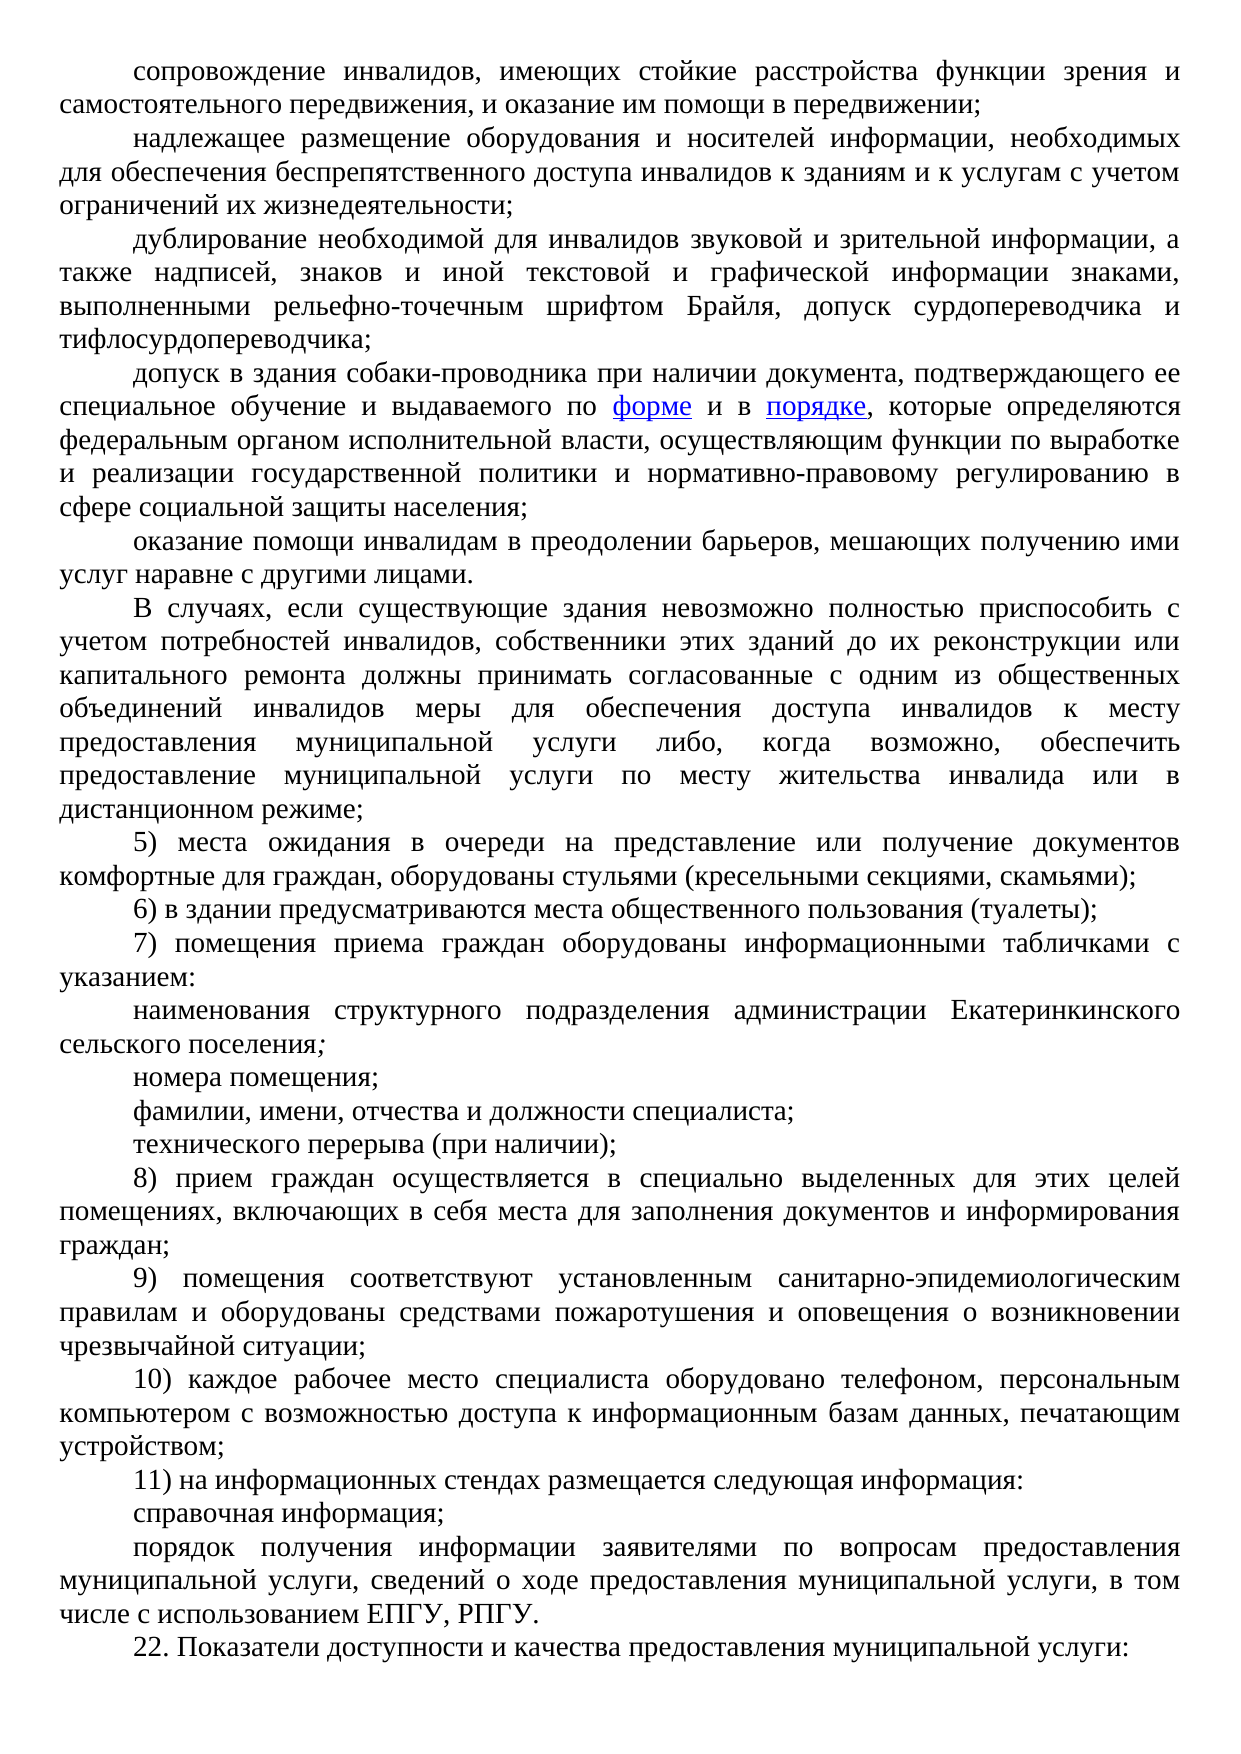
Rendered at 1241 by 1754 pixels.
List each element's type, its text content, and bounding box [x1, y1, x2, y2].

text фамилии, имени, отчества и должности специалиста; [59, 1093, 1181, 1126]
text 6) в здании предусматриваются места общественного пользования (туалеты); [59, 892, 1181, 925]
text 10) каждое рабочее место специалиста оборудовано телефоном, персональным компьютером с возможностью доступа к информационным базам данных, печатающим устройством; [59, 1361, 1181, 1462]
text порядок получения информации заявителями по вопросам предоставления муниципальной услуги, сведений о ходе предоставления муниципальной услуги, в том числе с использованием ЕПГУ, РПГУ. [59, 1529, 1181, 1629]
text 11) на информационных стендах размещается следующая информация: [59, 1462, 1181, 1495]
text В случаях, если существующие здания невозможно полностью приспособить с учетом потребностей инвалидов, собственники этих зданий до их реконструкции или капитального ремонта должны принимать согласованные с одним из общественных объединений инвалидов меры для обеспечения доступа инвалидов к месту предоставления муниципальной услуги либо, когда возможно, обеспечить предоставление муниципальной услуги по месту жительства инвалида или в дистанционном режиме; [59, 590, 1181, 824]
text технического перерыва (при наличии); [59, 1126, 1181, 1160]
text номера помещения; [59, 1059, 1181, 1093]
text надлежащее размещение оборудования и носителей информации, необходимых для обеспечения беспрепятственного доступа инвалидов к зданиям и к услугам с учетом ограничений их жизнедеятельности; [59, 120, 1181, 221]
text сопровождение инвалидов, имеющих стойкие расстройства функции зрения и самостоятельного передвижения, и оказание им помощи в передвижении; [59, 53, 1181, 120]
text 5) места ожидания в очереди на представление или получение документов комфортные для граждан, оборудованы стульями (кресельными секциями, скамьями); [59, 824, 1181, 892]
text допуск в здания собаки-проводника при наличии документа, подтверждающего ее специальное обучение и выдаваемого по форме и в порядке, которые определяются федеральным органом исполнительной власти, осуществляющим функции по выработке и реализации государственной политики и нормативно-правовому регулированию в сфере социальной защиты населения; [59, 355, 1181, 523]
text 22. Показатели доступности и качества предоставления муниципальной услуги: [59, 1629, 1181, 1663]
text справочная информация; [59, 1495, 1181, 1529]
text 8) прием граждан осуществляется в специально выделенных для этих целей помещениях, включающих в себя места для заполнения документов и информирования граждан; [59, 1160, 1181, 1261]
text наименования структурного подразделения администрации Екатеринкинского сельского поселения; [59, 992, 1181, 1059]
text дублирование необходимой для инвалидов звуковой и зрительной информации, а также надписей, знаков и иной текстовой и графической информации знаками, выполненными рельефно-точечным шрифтом Брайля, допуск сурдопереводчика и тифлосурдопереводчика; [59, 221, 1181, 355]
text оказание помощи инвалидам в преодолении барьеров, мешающих получению ими услуг наравне с другими лицами. [59, 523, 1181, 590]
text 9) помещения соответствуют установленным санитарно-эпидемиологическим правилам и оборудованы средствами пожаротушения и оповещения о возникновении чрезвычайной ситуации; [59, 1261, 1181, 1361]
text 7) помещения приема граждан оборудованы информационными табличками с указанием: [59, 925, 1181, 992]
